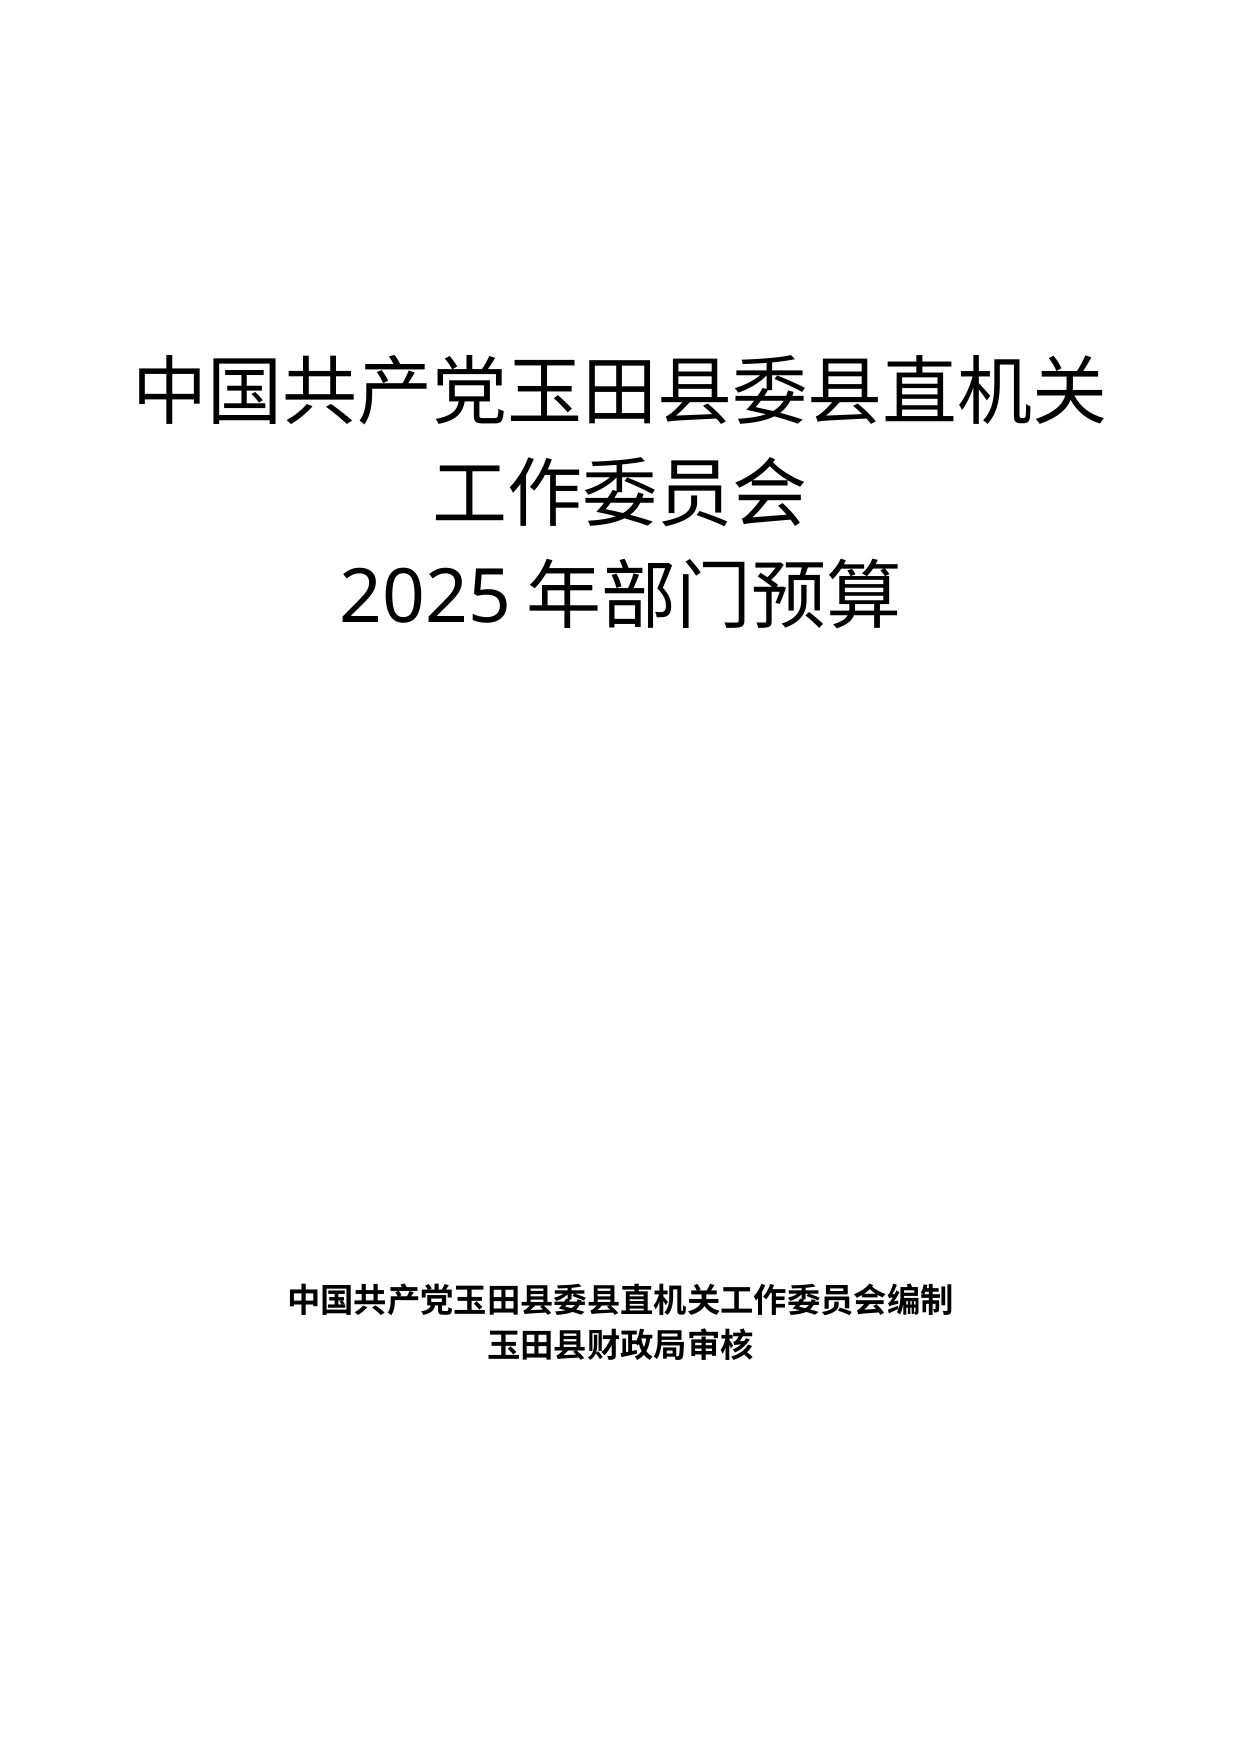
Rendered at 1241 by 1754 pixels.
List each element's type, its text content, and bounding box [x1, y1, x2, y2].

text 中国共产党玉田县委县直机关工作委员会 [118, 338, 1122, 542]
text 2025年部门预算 [118, 542, 1122, 644]
text 玉田县财政局审核 [118, 1322, 1122, 1368]
text 中国共产党玉田县委县直机关工作委员会编制 [118, 1277, 1122, 1322]
